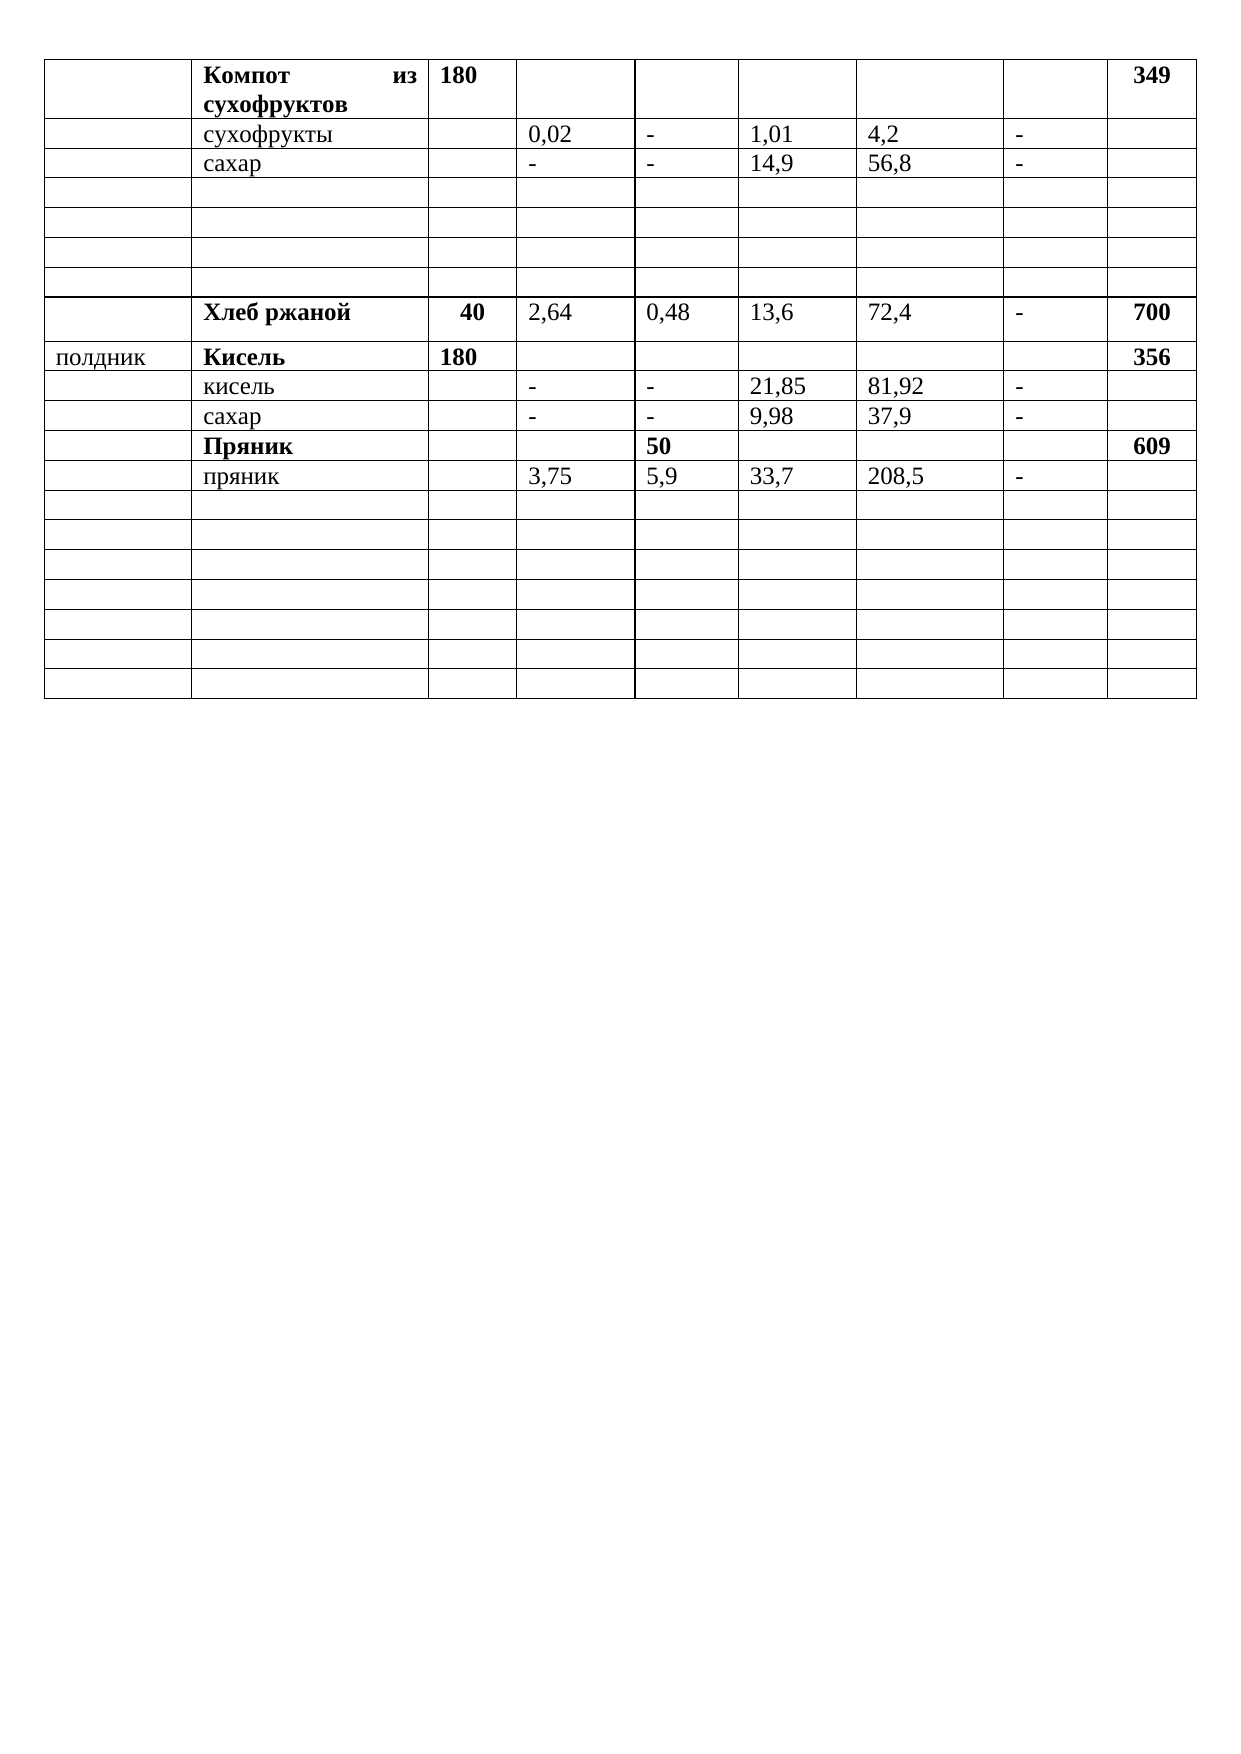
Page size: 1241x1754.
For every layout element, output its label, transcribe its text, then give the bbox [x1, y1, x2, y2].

table_cell [1004, 431, 1107, 460]
table_cell [857, 268, 1003, 296]
table_cell [517, 342, 634, 370]
table_cell [857, 431, 1003, 460]
table_cell - [517, 401, 634, 430]
table_cell [429, 371, 516, 400]
table_cell Кисель [192, 342, 428, 370]
table_cell [857, 342, 1003, 370]
table_cell 0,02 [517, 119, 634, 147]
table_cell [192, 268, 428, 296]
table_cell [517, 431, 634, 460]
table_cell [739, 208, 856, 237]
table_cell [517, 178, 634, 207]
table_cell [1108, 491, 1196, 519]
table_cell [429, 178, 516, 207]
table_cell [45, 520, 191, 549]
table_cell - [517, 371, 634, 400]
table_cell [739, 60, 856, 118]
table_cell [636, 268, 738, 296]
table_cell [739, 491, 856, 519]
table_cell [739, 342, 856, 370]
table_cell сахар [192, 149, 428, 177]
table_cell [429, 580, 516, 609]
table_cell [857, 60, 1003, 118]
table_cell 13,6 [739, 298, 856, 341]
table_cell [192, 178, 428, 207]
table_cell [636, 60, 738, 118]
table_cell [1004, 610, 1107, 638]
table_cell 356 [1108, 342, 1196, 370]
table_cell 4,2 [857, 119, 1003, 147]
table_cell [636, 208, 738, 237]
table_cell 349 [1108, 60, 1196, 118]
table_cell [429, 431, 516, 460]
table_cell 21,85 [739, 371, 856, 400]
table_cell [45, 491, 191, 519]
table_cell [1108, 461, 1196, 489]
table_cell [1108, 119, 1196, 147]
table_cell [45, 298, 191, 341]
table_cell 0,48 [636, 298, 738, 341]
table_cell [429, 208, 516, 237]
table_cell [45, 371, 191, 400]
table_cell [1108, 371, 1196, 400]
table_cell кисель [192, 371, 428, 400]
table_cell [636, 610, 738, 638]
table_cell [636, 669, 738, 698]
table_cell [1004, 342, 1107, 370]
table_cell [636, 342, 738, 370]
table_cell 180 [429, 60, 516, 118]
table_cell 14,9 [739, 149, 856, 177]
table_cell [1004, 640, 1107, 668]
table_cell [429, 401, 516, 430]
table_cell [1004, 580, 1107, 609]
table_cell пряник [192, 461, 428, 489]
table_cell [739, 431, 856, 460]
table_cell 180 [429, 342, 516, 370]
table_cell [1108, 178, 1196, 207]
table_cell [517, 238, 634, 267]
table_cell [1108, 550, 1196, 579]
table_cell [517, 669, 634, 698]
table_cell 700 [1108, 298, 1196, 341]
table_cell [857, 669, 1003, 698]
table_cell [857, 178, 1003, 207]
table_cell 40 [429, 298, 516, 341]
table_cell [739, 238, 856, 267]
table_cell [45, 149, 191, 177]
table_cell [1004, 491, 1107, 519]
table_cell 9,98 [739, 401, 856, 430]
table_cell [429, 119, 516, 147]
table_cell - [1004, 119, 1107, 147]
table_cell - [517, 149, 634, 177]
table_cell [1108, 401, 1196, 430]
table_cell [45, 550, 191, 579]
table_cell - [636, 119, 738, 147]
table_cell [192, 580, 428, 609]
table_cell [739, 178, 856, 207]
table_cell [429, 268, 516, 296]
table_cell [517, 60, 634, 118]
table_cell [739, 580, 856, 609]
table_cell [739, 268, 856, 296]
table_cell 3,75 [517, 461, 634, 489]
table_cell [429, 491, 516, 519]
table_cell [857, 640, 1003, 668]
table_cell [429, 520, 516, 549]
table_cell 609 [1108, 431, 1196, 460]
table_cell [636, 640, 738, 668]
table_cell [192, 491, 428, 519]
table_cell [45, 640, 191, 668]
table_cell [517, 208, 634, 237]
table_cell [1108, 640, 1196, 668]
table_cell [192, 238, 428, 267]
table_cell 56,8 [857, 149, 1003, 177]
table_cell 1,01 [739, 119, 856, 147]
table_cell [1108, 149, 1196, 177]
table_cell [429, 550, 516, 579]
table_cell - [636, 401, 738, 430]
table_cell сухофрукты [192, 119, 428, 147]
table_cell [45, 208, 191, 237]
table_cell 37,9 [857, 401, 1003, 430]
table_cell 81,92 [857, 371, 1003, 400]
table_cell [1004, 208, 1107, 237]
table_cell [45, 580, 191, 609]
table_cell [857, 238, 1003, 267]
table_cell [192, 520, 428, 549]
table_cell [429, 149, 516, 177]
table_cell [429, 610, 516, 638]
table_cell 33,7 [739, 461, 856, 489]
table_cell Пряник [192, 431, 428, 460]
table_cell [45, 60, 191, 118]
table_cell [1108, 520, 1196, 549]
table_cell [45, 610, 191, 638]
table_cell [857, 610, 1003, 638]
table_cell [192, 669, 428, 698]
table_cell [1108, 669, 1196, 698]
table_cell 5,9 [636, 461, 738, 489]
table_cell [517, 268, 634, 296]
table_cell [429, 238, 516, 267]
table_cell [192, 610, 428, 638]
table_cell [517, 520, 634, 549]
table_cell [636, 520, 738, 549]
table_cell [1004, 238, 1107, 267]
table_cell Хлеб ржаной [192, 298, 428, 341]
table_cell [517, 640, 634, 668]
table_cell [429, 669, 516, 698]
table_cell [636, 491, 738, 519]
table_cell [1004, 268, 1107, 296]
table_cell Компот из сухофруктов [192, 60, 428, 118]
table_cell - [1004, 371, 1107, 400]
table_cell [857, 550, 1003, 579]
table_cell [739, 520, 856, 549]
table_cell [857, 520, 1003, 549]
table_cell - [636, 371, 738, 400]
table_cell [857, 491, 1003, 519]
table_cell [857, 580, 1003, 609]
table_cell [1108, 208, 1196, 237]
table_cell [739, 640, 856, 668]
table_cell 72,4 [857, 298, 1003, 341]
table_cell полдник [45, 342, 191, 370]
table_cell - [636, 149, 738, 177]
table_cell [45, 178, 191, 207]
table_cell [1004, 520, 1107, 549]
table_cell - [1004, 401, 1107, 430]
table_cell [192, 640, 428, 668]
table_cell [1004, 669, 1107, 698]
table_cell [45, 119, 191, 147]
table_cell - [1004, 461, 1107, 489]
table_cell сахар [192, 401, 428, 430]
table_cell 208,5 [857, 461, 1003, 489]
table_cell [517, 550, 634, 579]
table_cell 2,64 [517, 298, 634, 341]
table_cell [739, 550, 856, 579]
table_cell [45, 401, 191, 430]
table_cell [45, 461, 191, 489]
table_cell - [1004, 298, 1107, 341]
table_cell - [1004, 149, 1107, 177]
table_cell [429, 461, 516, 489]
table_cell [636, 550, 738, 579]
table_cell [636, 580, 738, 609]
table_cell [45, 669, 191, 698]
table_cell [192, 550, 428, 579]
table_cell 50 [636, 431, 738, 460]
table_cell [45, 238, 191, 267]
table_cell [636, 238, 738, 267]
table_cell [1004, 60, 1107, 118]
table_cell [517, 610, 634, 638]
table_cell [739, 610, 856, 638]
table_cell [857, 208, 1003, 237]
table_cell [1004, 178, 1107, 207]
table_cell [636, 178, 738, 207]
table_cell [1108, 268, 1196, 296]
table_cell [739, 669, 856, 698]
table_cell [429, 640, 516, 668]
table_cell [192, 208, 428, 237]
table_cell [1108, 580, 1196, 609]
table_cell [517, 491, 634, 519]
table_cell [1004, 550, 1107, 579]
table_cell [1108, 238, 1196, 267]
table_cell [517, 580, 634, 609]
table_cell [45, 431, 191, 460]
table_cell [45, 268, 191, 296]
table_cell [1108, 610, 1196, 638]
